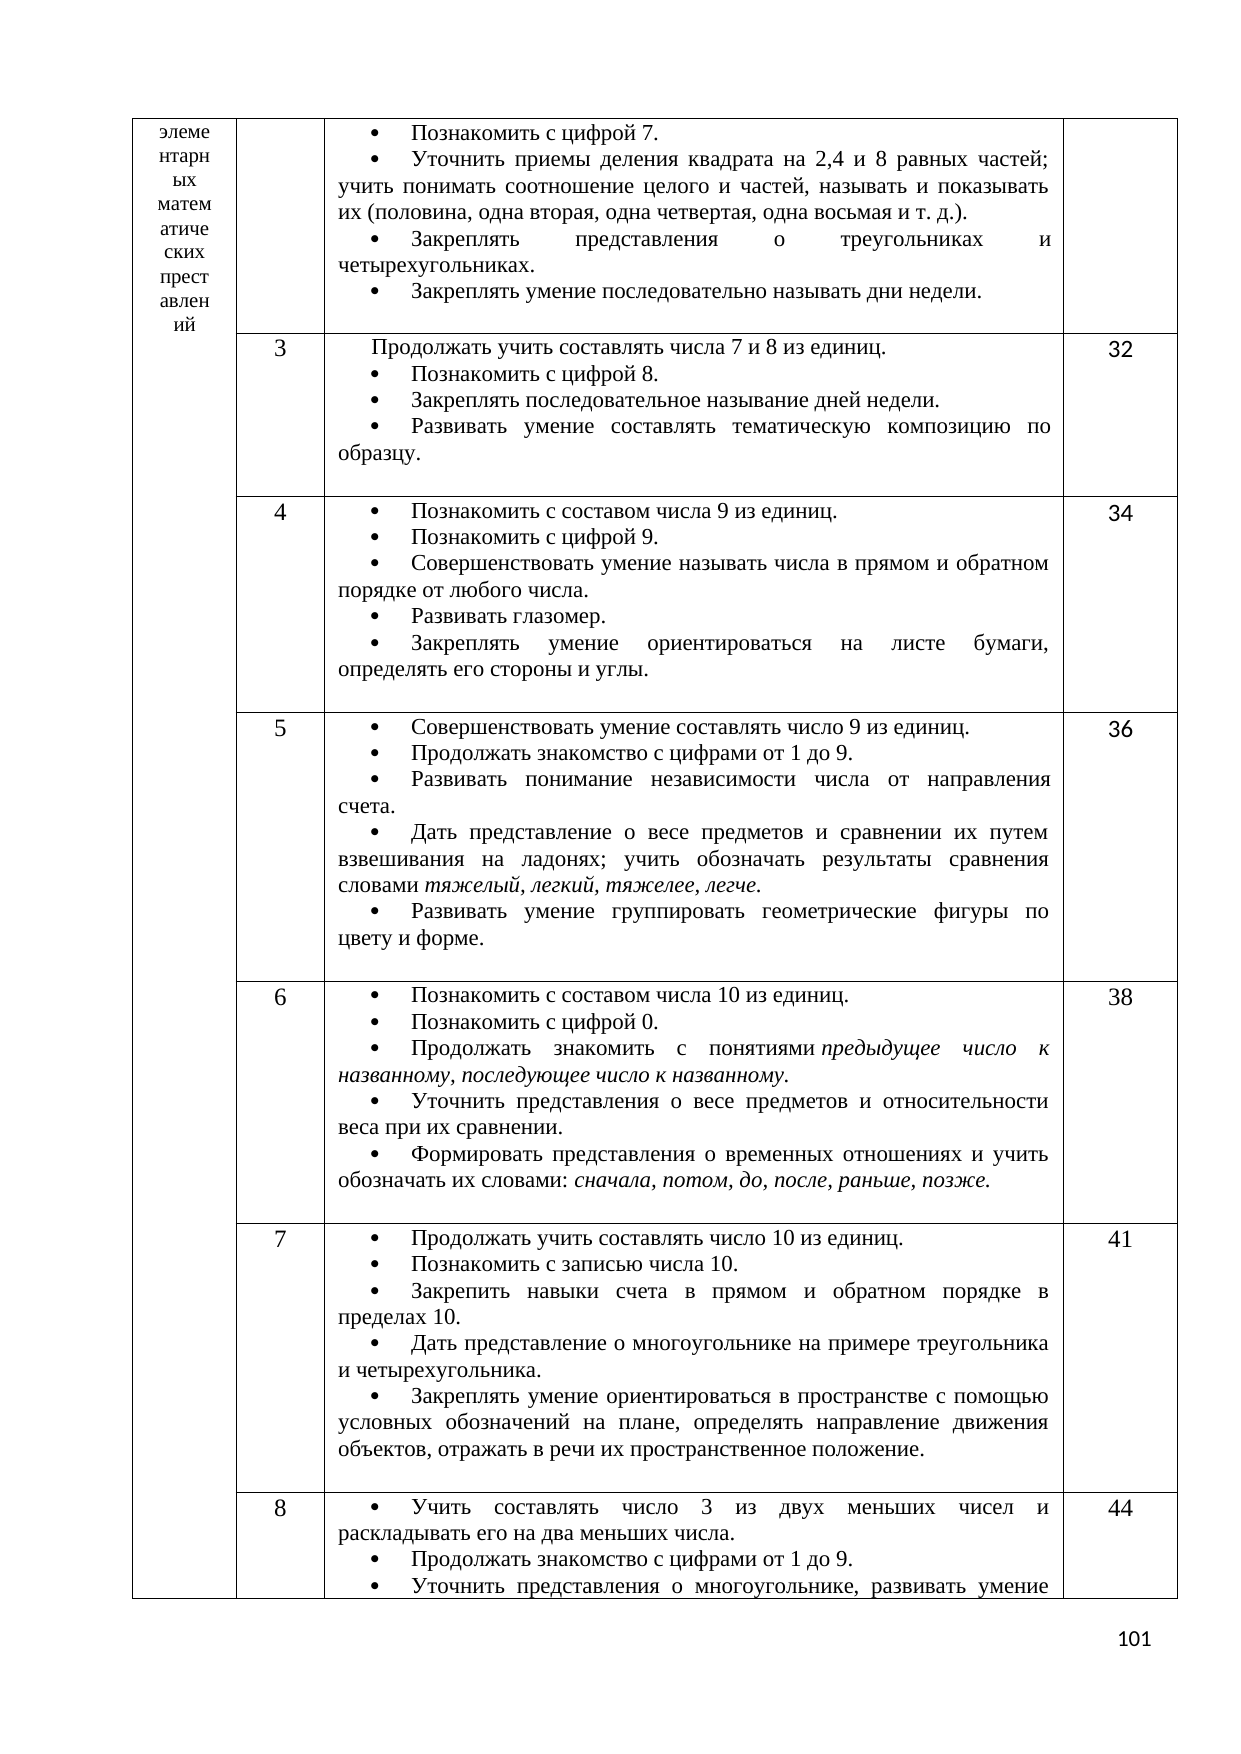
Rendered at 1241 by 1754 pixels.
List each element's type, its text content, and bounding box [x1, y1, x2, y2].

table_cell Продолжать учить составлять число 10 из единиц. Познакомить с записью числа 10. Закрепить навыки счета в прямом и обратном порядке в пределах 10. Дать представление о многоугольнике на примере треугольника и четырехугольника. Закреплять умение ориентироваться в пространстве с помощью условных обозначений на плане, определять направление движения объектов, отражать в речи их пространственное положение. [325, 1224, 1063, 1492]
table_cell 4 [237, 497, 324, 712]
table_cell 3 [237, 334, 324, 496]
table_cell 6 [237, 982, 324, 1223]
table_cell 30 [1064, 119, 1177, 332]
table_cell Совершенствовать умение составлять число 9 из единиц. Продолжать знакомство с цифрами от 1 до 9. Развивать понимание независимости числа от направления счета. Дать представление о весе предметов и сравнении их путем взвешивания на ладонях; учить обозначать результаты сравнения словами тяжелый, легкий, тяжелее, легче. Развивать умение группировать геометрические фигуры по цвету и форме. [325, 713, 1063, 981]
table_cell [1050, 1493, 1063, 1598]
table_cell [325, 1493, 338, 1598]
table_cell 8 [237, 1493, 324, 1598]
table_cell 36 [1064, 713, 1177, 981]
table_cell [325, 119, 1063, 332]
table_cell 41 [1064, 1224, 1177, 1492]
table_cell Познакомить с составом числа 10 из единиц. Познакомить с цифрой 0. Продолжать знакомить с понятиями предыдущее число к названному, последующее число к названному. Уточнить представления о весе предметов и относительности веса при их сравнении. Формировать представления о временных отношениях и учить обозначать их словами: сначала, потом, до, после, раньше, позже. [325, 982, 1063, 1223]
table_cell 5 [237, 713, 324, 981]
table_cell 32 [1064, 334, 1177, 496]
table_cell 7 [237, 1224, 324, 1492]
table_cell Продолжать учить составлять числа 7 и 8 из единиц. Познакомить с цифрой 8. Закреплять последовательное называние дней недели. Развивать умение составлять тематическую композицию по образцу. [325, 334, 1063, 496]
table_cell 34 [1064, 497, 1177, 712]
table_cell Познакомить с составом числа 9 из единиц. Познакомить с цифрой 9. Совершенствовать умение называть числа в прямом и обратном порядке от любого числа. Развивать глазомер. Закреплять умение ориентироваться на листе бумаги, определять его стороны и углы. [325, 497, 1063, 712]
table_cell 38 [1064, 982, 1177, 1223]
table_cell 2 [237, 119, 324, 332]
table_cell 44 [1064, 1493, 1177, 1598]
